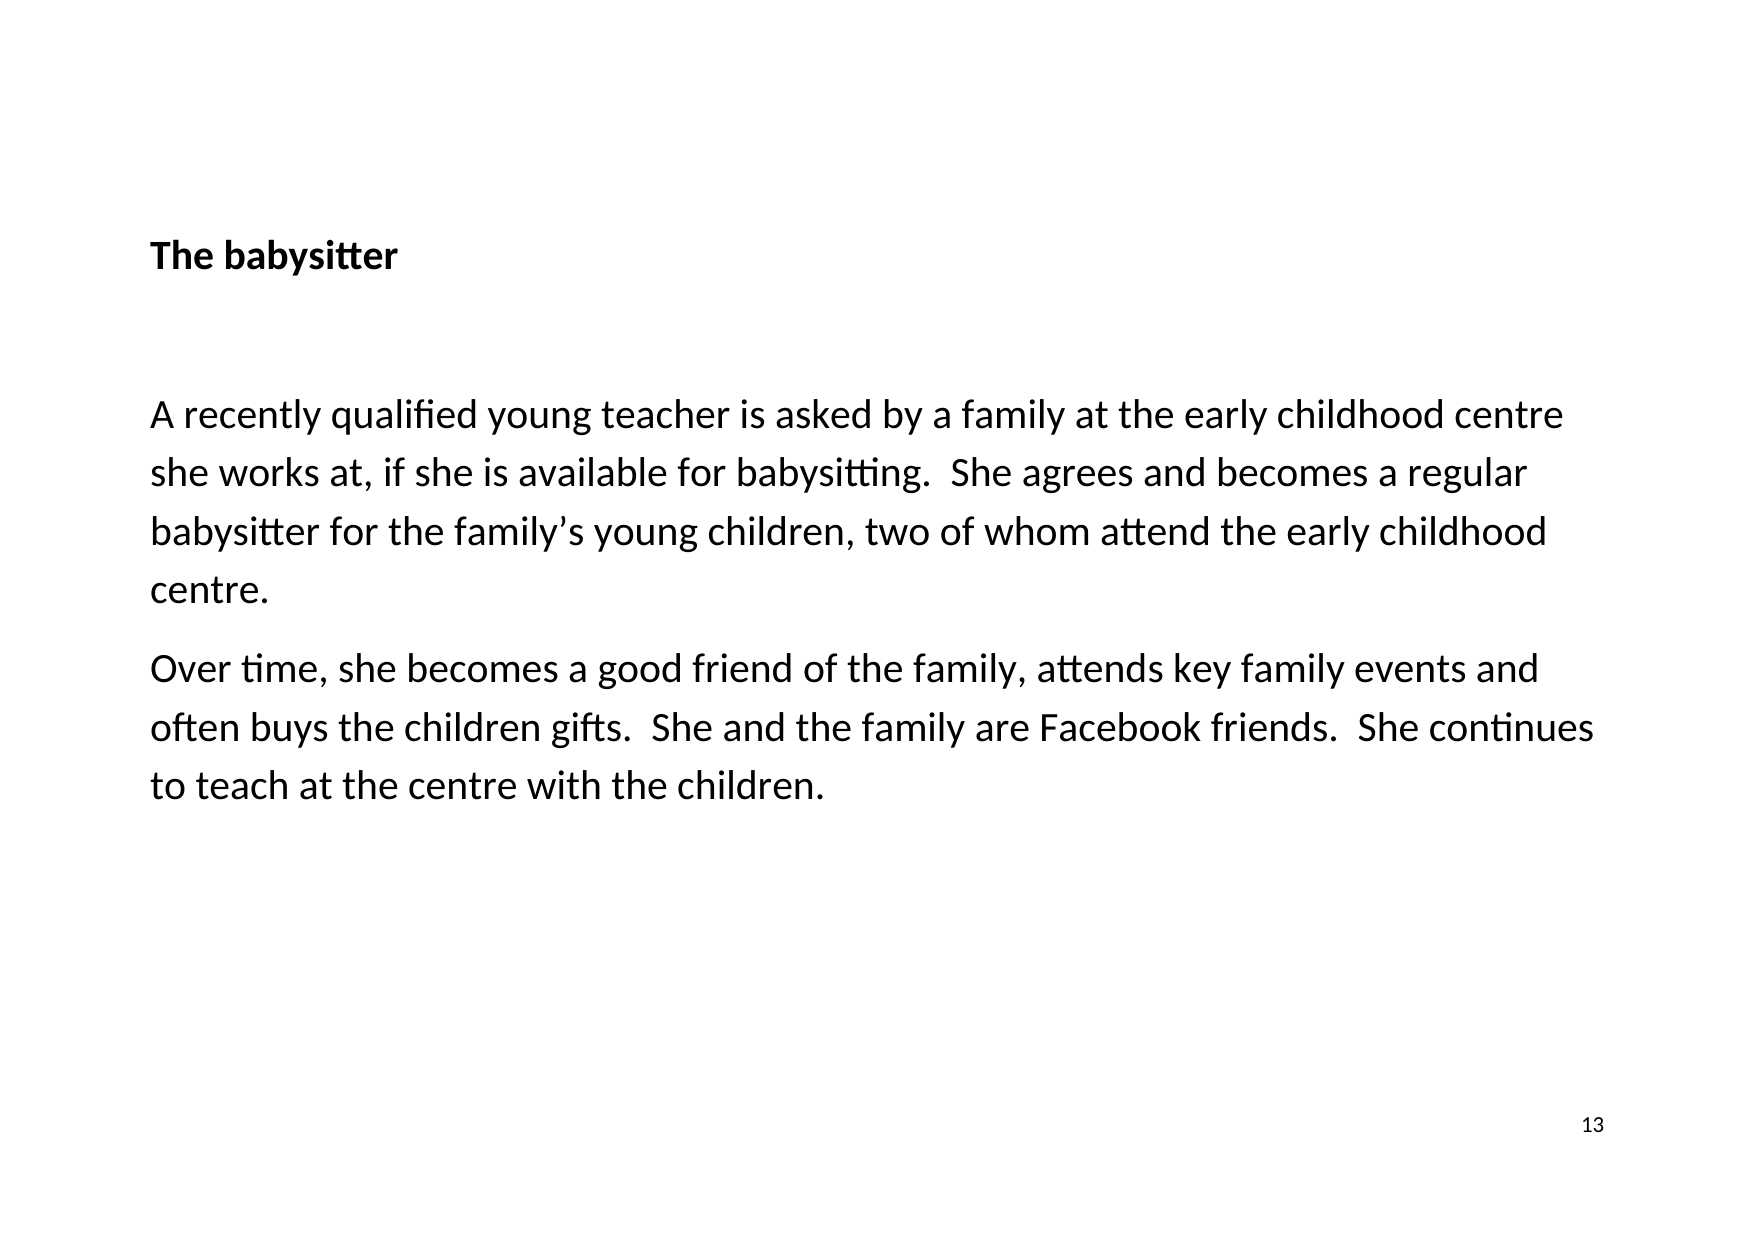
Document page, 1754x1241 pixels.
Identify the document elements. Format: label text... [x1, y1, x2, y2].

text A recently qualified young teacher is asked by a family at the early childhood centre she works at, if she is available for babysitting. She agrees and becomes a regular babysitter for the family’s young children, two of whom attend the early childhood centre. [150, 388, 1604, 614]
text Over time, she becomes a good friend of the family, attends key family events and often buys the children gifts. She and the family are Facebook friends. She continues to teach at the centre with the children. [150, 642, 1604, 810]
text The babysitter [150, 229, 1604, 280]
